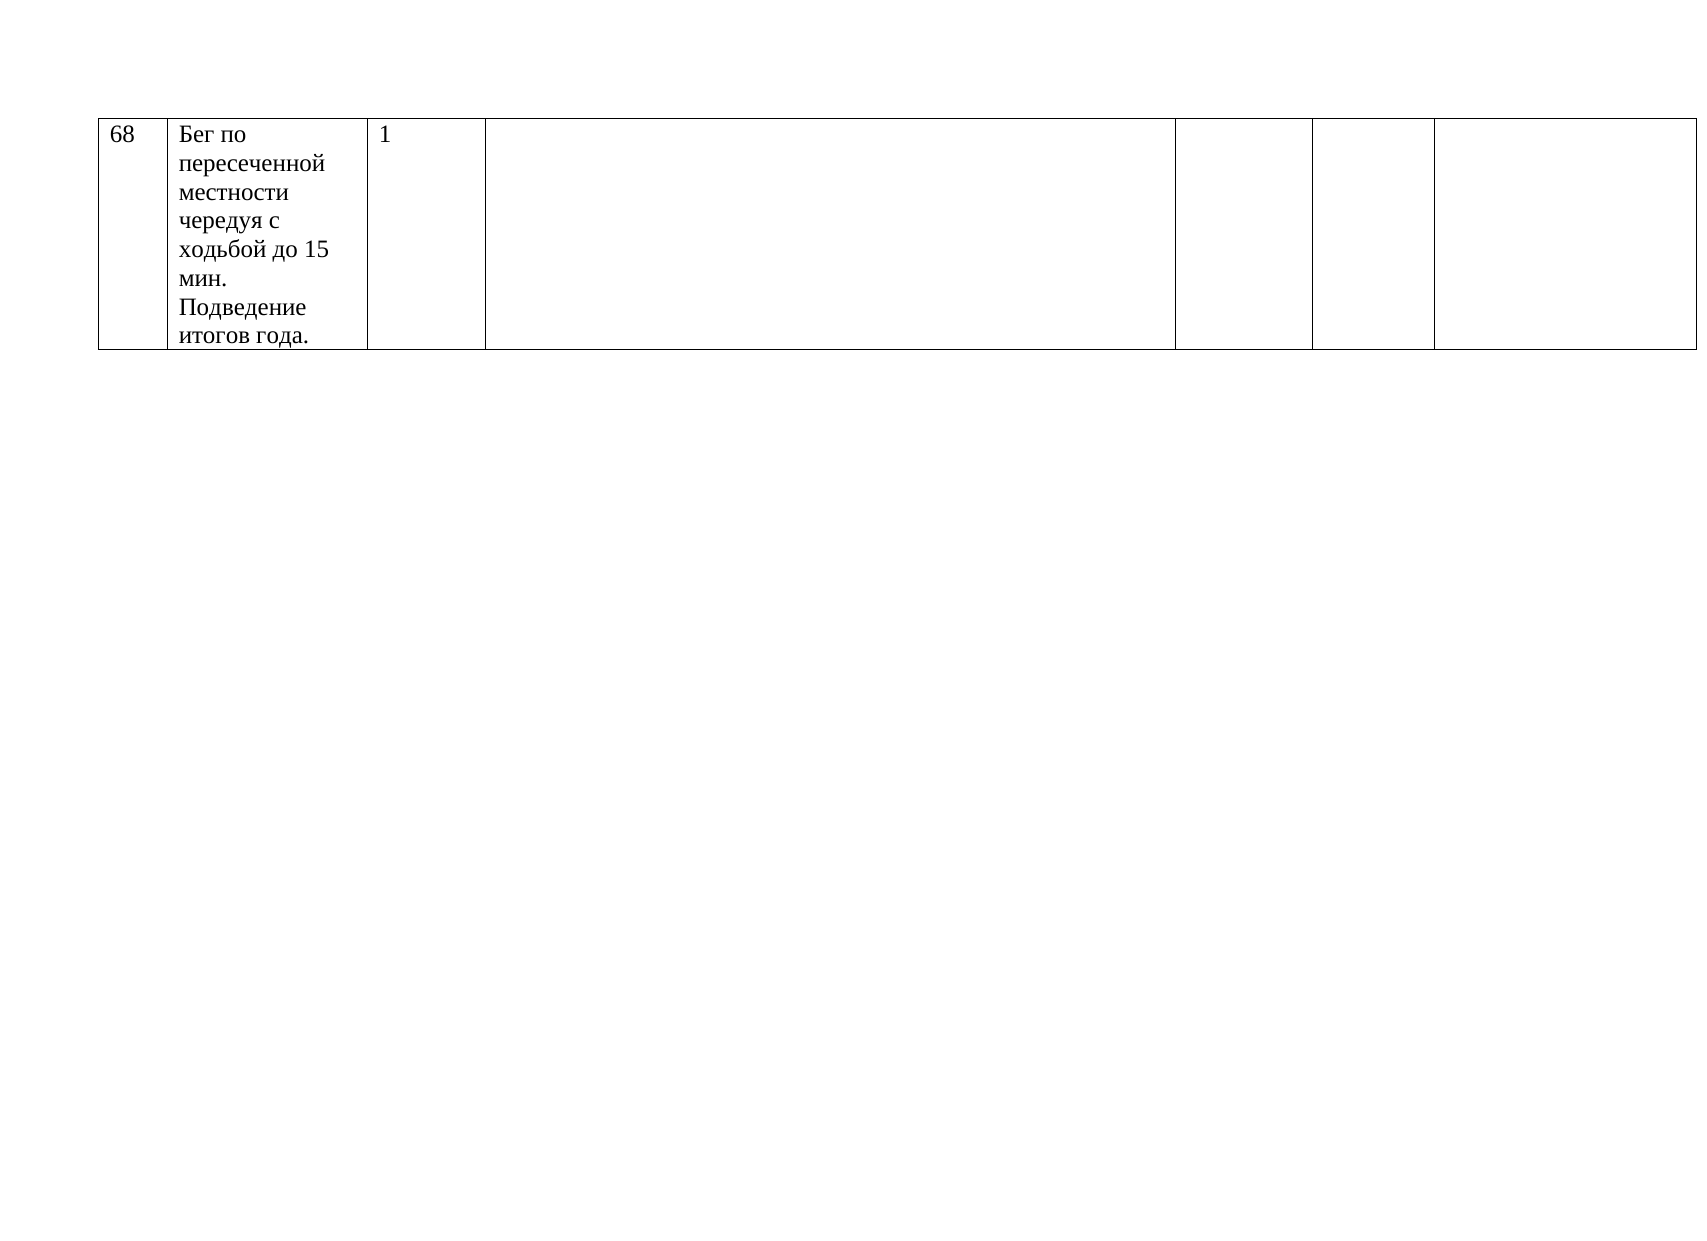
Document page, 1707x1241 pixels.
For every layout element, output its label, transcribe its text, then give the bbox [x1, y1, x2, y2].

table_cell 68 [99, 119, 167, 349]
table_cell 1 [368, 119, 485, 349]
table_cell [1313, 119, 1434, 349]
table_cell Бег по пересеченной местности чередуя с ходьбой до 15 мин. Подведение итогов года. [168, 119, 367, 349]
table_cell [1176, 119, 1312, 349]
table_cell [1435, 119, 1696, 349]
